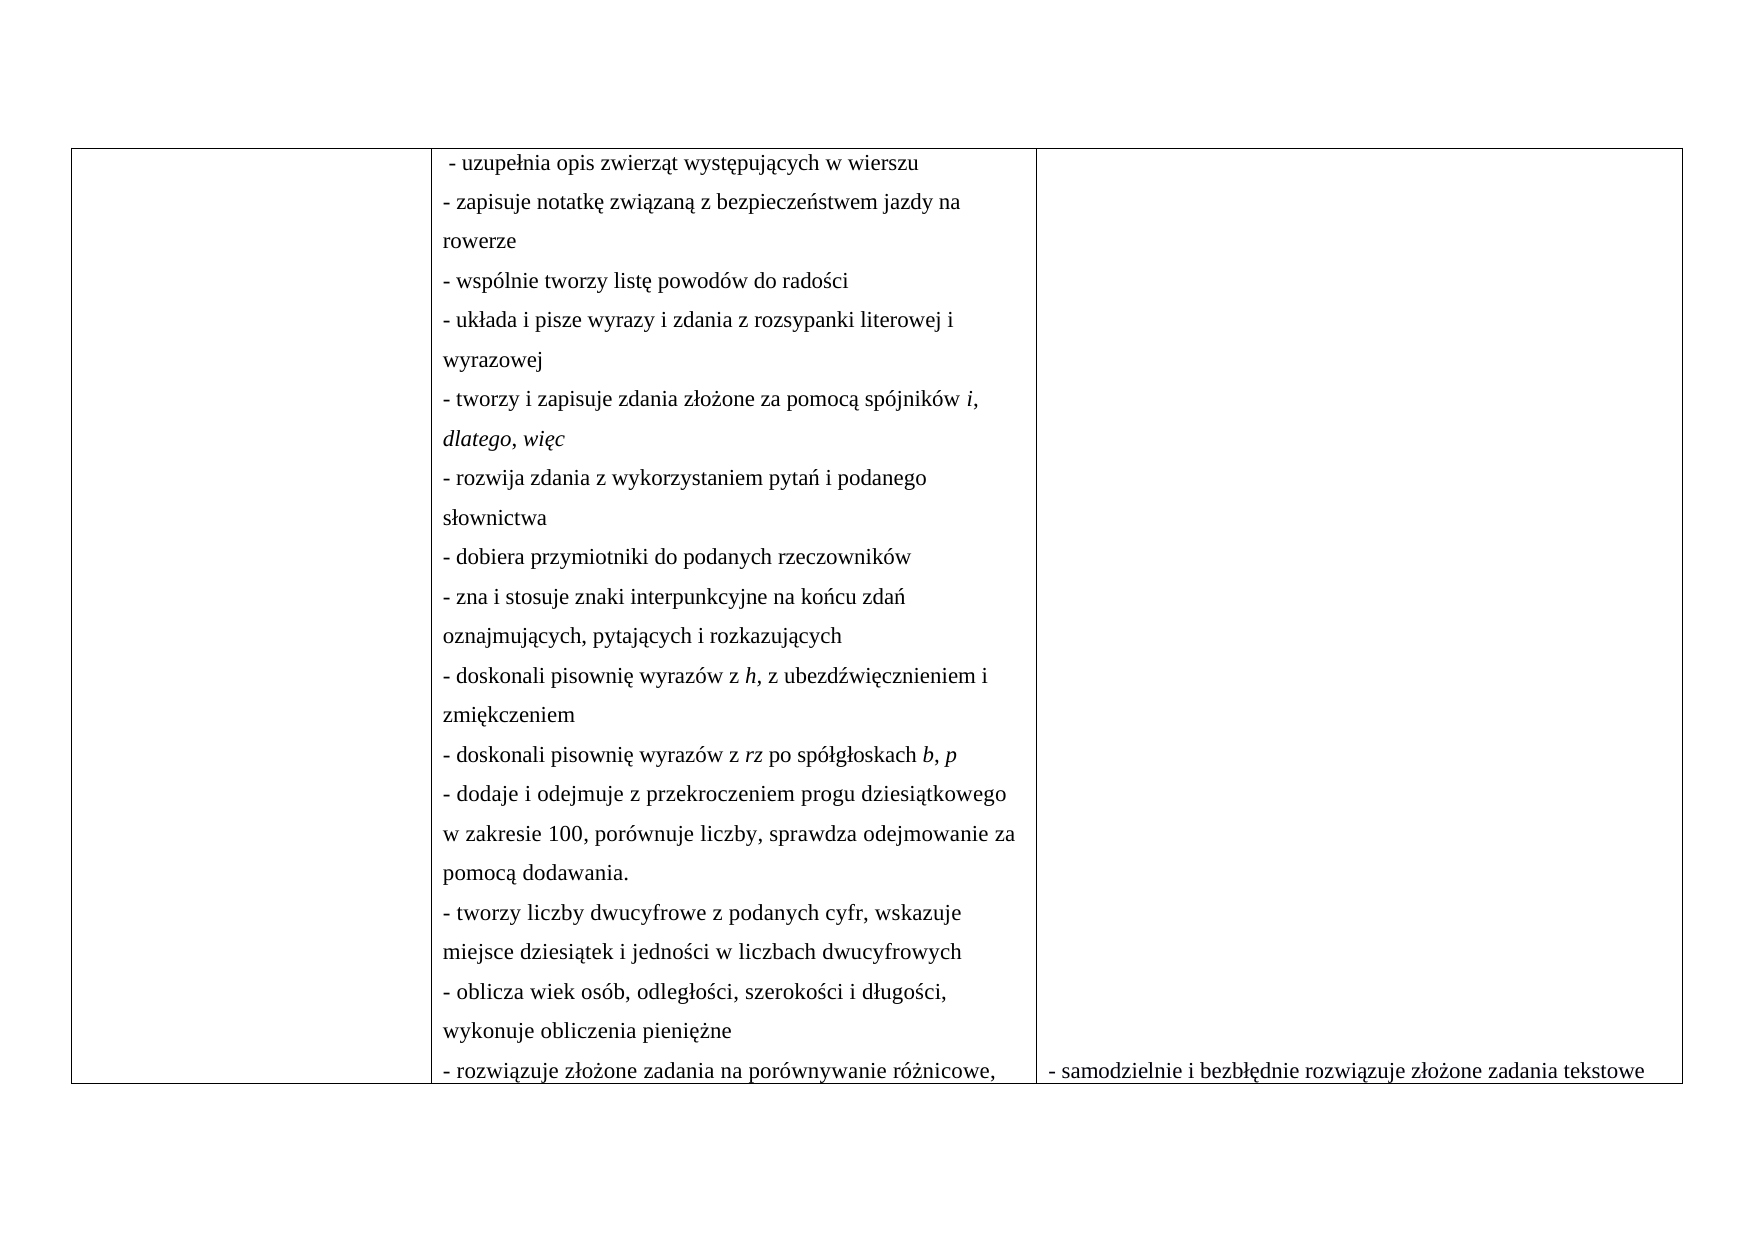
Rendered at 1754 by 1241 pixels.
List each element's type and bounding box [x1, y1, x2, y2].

table_cell [432, 149, 1036, 1083]
table_cell [1037, 149, 1682, 1083]
table_cell [72, 149, 431, 1083]
